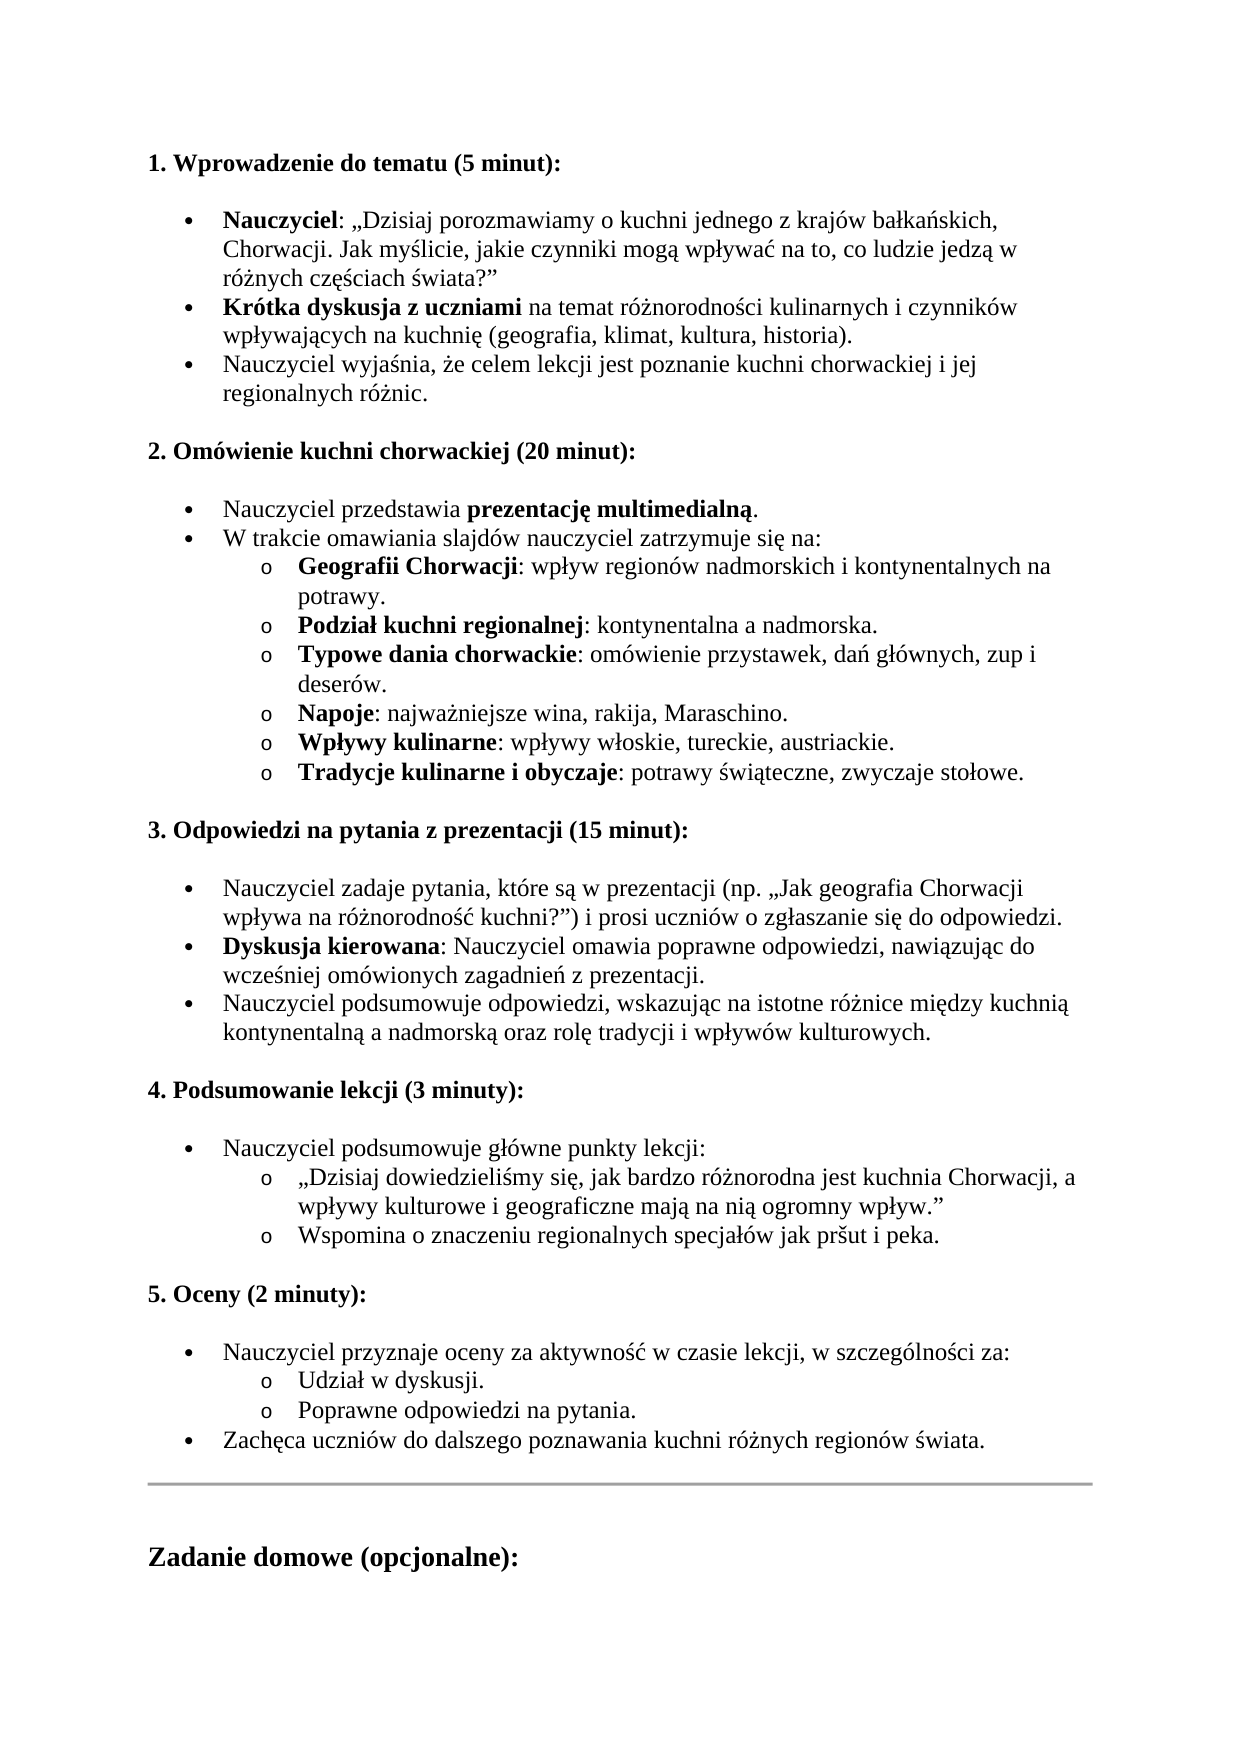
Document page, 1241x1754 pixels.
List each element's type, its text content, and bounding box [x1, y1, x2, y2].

list Napoje: najważniejsze wina, rakija, Maraschino. [260, 698, 1093, 727]
list Nauczyciel podsumowuje główne punkty lekcji: [185, 1133, 1093, 1162]
list Nauczyciel podsumowuje odpowiedzi, wskazując na istotne różnice między kuchnią kontynentalną a nadmorską oraz rolę tradycji i wpływów kulturowych. [185, 988, 1093, 1046]
text 4. Podsumowanie lekcji (3 minuty): [148, 1075, 1093, 1104]
list Nauczyciel wyjaśnia, że celem lekcji jest poznanie kuchni chorwackiej i jej regionalnych różnic. [185, 349, 1093, 407]
list Podział kuchni regionalnej: kontynentalna a nadmorska. [260, 610, 1093, 639]
list Zachęca uczniów do dalszego poznawania kuchni różnych regionów świata. [185, 1425, 1093, 1453]
text Zadanie domowe (opcjonalne): [148, 1540, 1093, 1572]
list Wpływy kulinarne: wpływy włoskie, tureckie, austriackie. [260, 727, 1093, 757]
list Poprawne odpowiedzi na pytania. [260, 1395, 1093, 1425]
list Typowe dania chorwackie: omówienie przystawek, dań głównych, zup i deserów. [260, 639, 1093, 698]
list Krótka dyskusja z uczniami na temat różnorodności kulinarnych i czynników wpływających na kuchnię (geografia, klimat, kultura, historia). [185, 292, 1093, 349]
text 2. Omówienie kuchni chorwackiej (20 minut): [148, 436, 1093, 465]
list Nauczyciel zadaje pytania, które są w prezentacji (np. „Jak geografia Chorwacji wpływa na różnorodność kuchni?”) i prosi uczniów o zgłaszanie się do odpowiedzi. [185, 873, 1093, 931]
list Dyskusja kierowana: Nauczyciel omawia poprawne odpowiedzi, nawiązując do wcześniej omówionych zagadnień z prezentacji. [185, 931, 1093, 988]
list „Dzisiaj dowiedzieliśmy się, jak bardzo różnorodna jest kuchnia Chorwacji, a wpływy kulturowe i geograficzne mają na nią ogromny wpływ.” [260, 1162, 1093, 1220]
text 1. Wprowadzenie do tematu (5 minut): [148, 148, 1093, 176]
list Geografii Chorwacji: wpływ regionów nadmorskich i kontynentalnych na potrawy. [260, 551, 1093, 610]
list Nauczyciel przedstawia prezentację multimedialną. [185, 494, 1093, 523]
list W trakcie omawiania slajdów nauczyciel zatrzymuje się na: [185, 523, 1093, 551]
text 5. Oceny (2 minuty): [148, 1279, 1093, 1308]
list Nauczyciel: „Dzisiaj porozmawiamy o kuchni jednego z krajów bałkańskich, Chorwacji. Jak myślicie, jakie czynniki mogą wpływać na to, co ludzie jedzą w różnych częściach świata?” [185, 206, 1093, 292]
text 3. Odpowiedzi na pytania z prezentacji (15 minut): [148, 816, 1093, 844]
list Nauczyciel przyznaje oceny za aktywność w czasie lekcji, w szczególności za: [185, 1337, 1093, 1366]
list Wspomina o znaczeniu regionalnych specjałów jak pršut i peka. [260, 1220, 1093, 1250]
list Tradycje kulinarne i obyczaje: potrawy świąteczne, zwyczaje stołowe. [260, 757, 1093, 786]
list Udział w dyskusji. [260, 1366, 1093, 1395]
